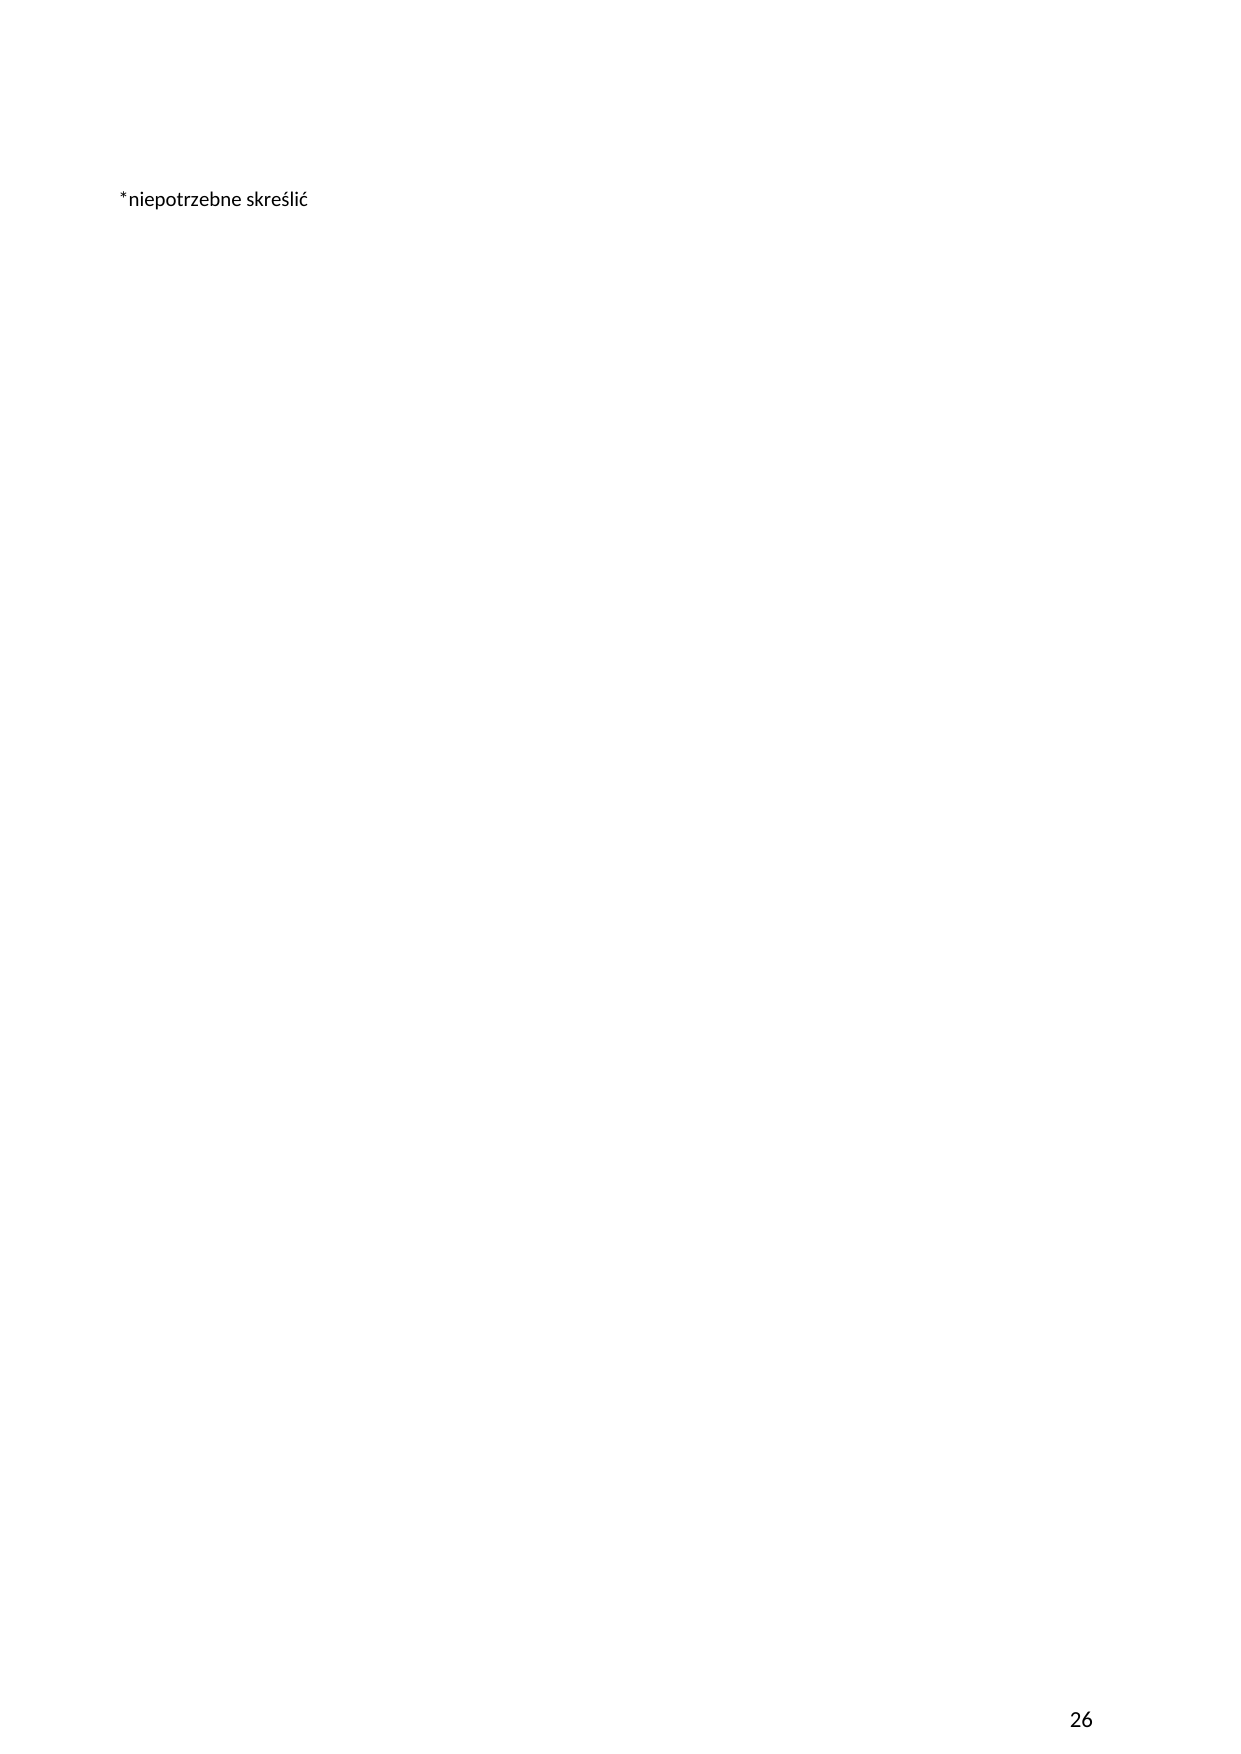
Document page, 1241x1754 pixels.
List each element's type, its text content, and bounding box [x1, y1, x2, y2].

text *niepotrzebne skreślić [118, 186, 1093, 212]
